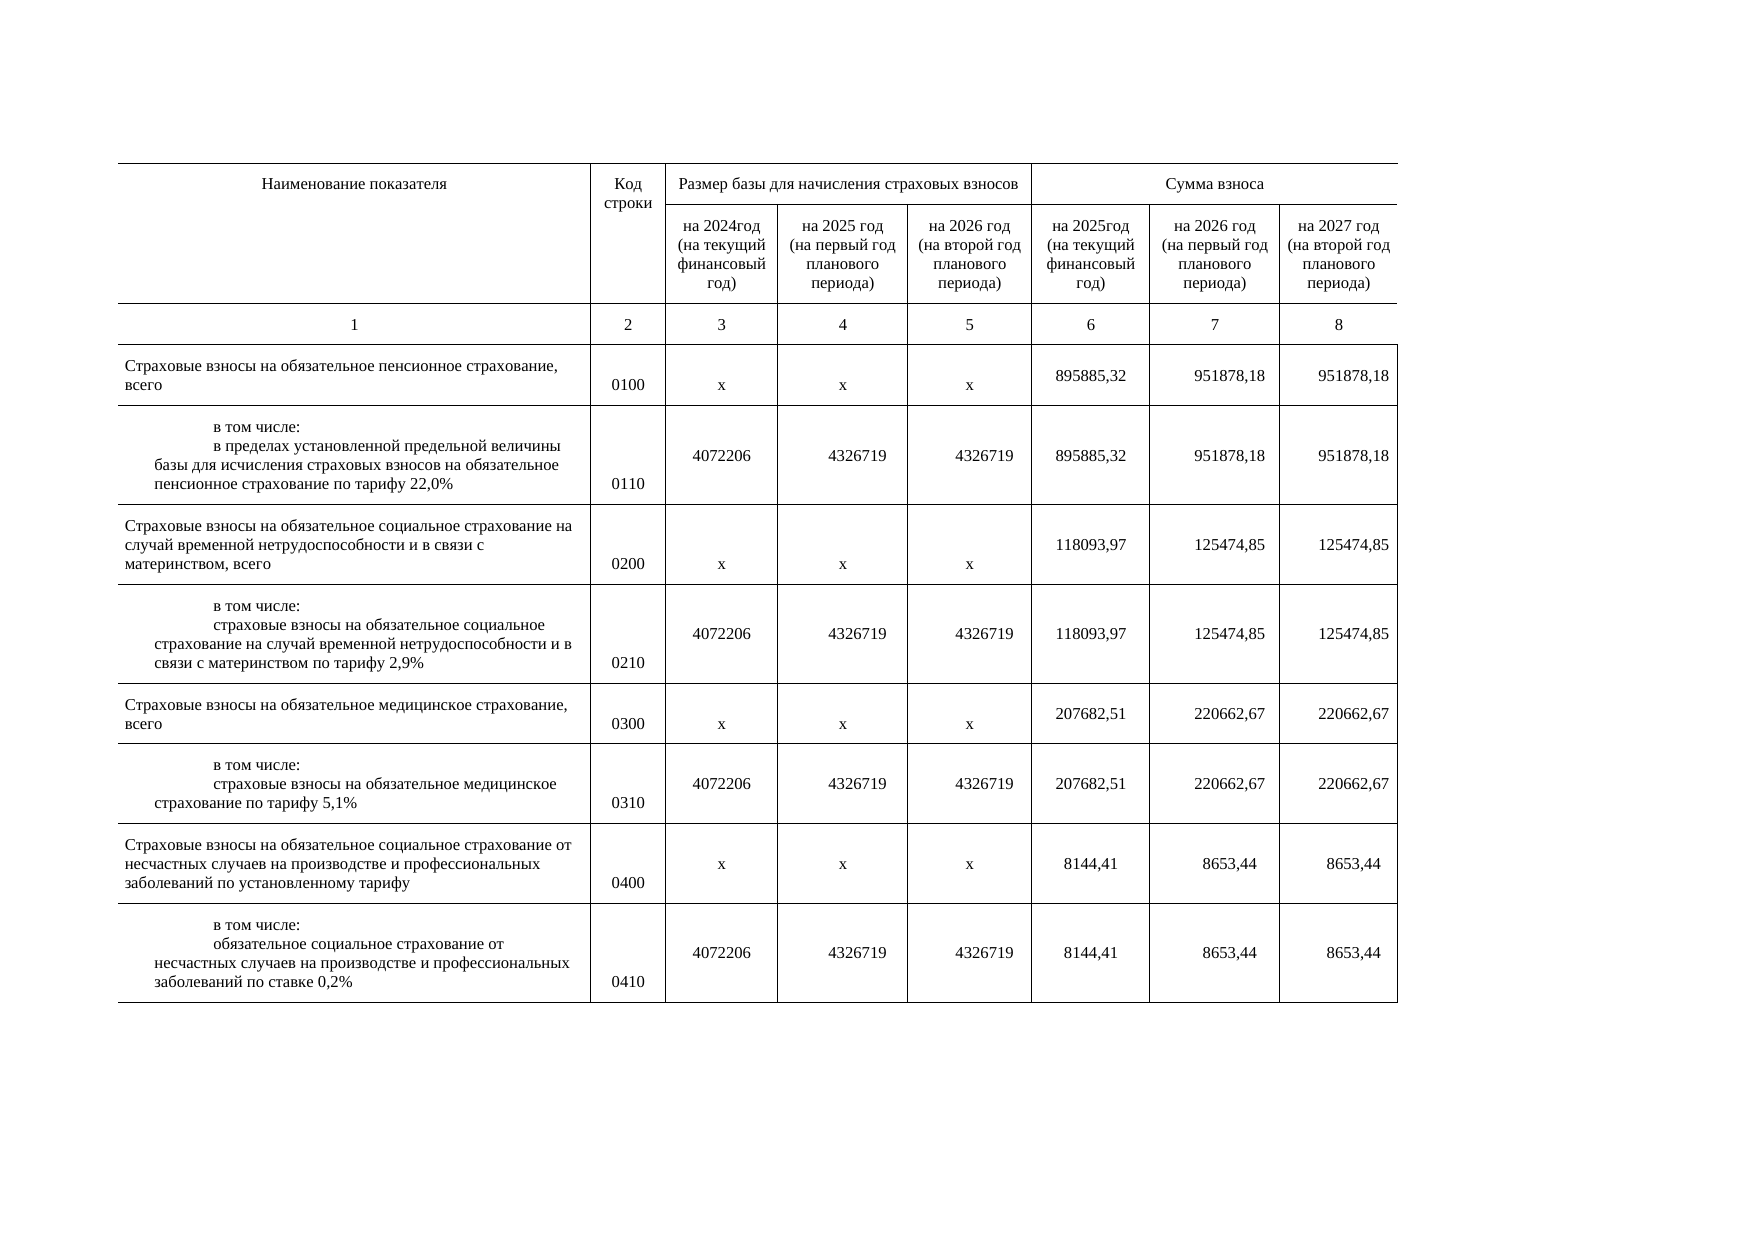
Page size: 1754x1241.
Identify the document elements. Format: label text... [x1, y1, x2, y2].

table_cell 207682,51 [1032, 744, 1149, 823]
table_cell x [778, 824, 907, 903]
table_cell 951878,18 [1280, 345, 1397, 405]
table_cell 220662,67 [1280, 684, 1397, 743]
table_cell 951878,18 [1150, 345, 1279, 405]
table_cell 6 [1032, 304, 1149, 344]
table_cell x [778, 684, 907, 743]
table_cell 895885,32 [1032, 345, 1149, 405]
table_cell 0300 [591, 684, 665, 743]
table_cell 8653,44 [1280, 824, 1397, 903]
table_cell 0110 [591, 406, 665, 504]
table_cell 8144,41 [1032, 904, 1149, 1002]
table_cell 4326719 [778, 406, 907, 504]
table_cell на 2025 год (на первый год планового периода) [778, 205, 907, 303]
table_header Сумма взноса [1032, 164, 1398, 204]
table_cell 118093,97 [1032, 505, 1149, 584]
table_cell на 2025год (на текущий финансовый год) [1032, 205, 1149, 303]
table_cell x [908, 345, 1031, 405]
table_cell 8653,44 [1150, 824, 1279, 903]
table_cell Страховые взносы на обязательное социальное страхование от несчастных случаев на производстве и профессиональных заболеваний по установленному тарифу [118, 824, 590, 903]
table_cell x [908, 824, 1031, 903]
table_cell в том числе: в пределах установленной предельной величины базы для исчисления страховых взносов на обязательное пенсионное страхование по тарифу 22,0% [118, 406, 590, 504]
table_cell 4326719 [908, 744, 1031, 823]
table_cell 4326719 [778, 904, 907, 1002]
table_cell 951878,18 [1280, 406, 1397, 504]
table_cell 8653,44 [1150, 904, 1279, 1002]
table_cell 3 [666, 304, 777, 344]
table_cell на 2026 год (на первый год планового периода) [1150, 205, 1279, 303]
table_cell 0200 [591, 505, 665, 584]
table_cell 207682,51 [1032, 684, 1149, 743]
table_cell на 2026 год (на второй год планового периода) [908, 205, 1031, 303]
table_cell 0400 [591, 824, 665, 903]
table_header Наименование показателя [118, 164, 590, 303]
table_cell x [666, 345, 777, 405]
table_cell 8144,41 [1032, 824, 1149, 903]
table_cell 4072206 [666, 585, 777, 683]
table_cell в том числе: страховые взносы на обязательное медицинское страхование по тарифу 5,1% [118, 744, 590, 823]
table_cell на 2027 год (на второй год планового периода) [1280, 204, 1398, 303]
table_cell 4326719 [908, 904, 1031, 1002]
table_cell 4326719 [908, 585, 1031, 683]
table_cell 8653,44 [1280, 904, 1397, 1002]
table_cell Страховые взносы на обязательное социальное страхование на случай временной нетрудоспособности и в связи с материнством, всего [118, 505, 590, 584]
table_cell x [778, 345, 907, 405]
table_cell x [908, 684, 1031, 743]
table_cell 4326719 [778, 744, 907, 823]
table_cell 4072206 [666, 744, 777, 823]
table_cell 0410 [591, 904, 665, 1002]
table_cell 0100 [591, 345, 665, 405]
table_cell 220662,67 [1280, 744, 1397, 823]
table_cell 125474,85 [1280, 585, 1397, 683]
table_cell 0310 [591, 744, 665, 823]
table_cell 4072206 [666, 406, 777, 504]
table_cell 125474,85 [1150, 585, 1279, 683]
table_cell на 2024год (на текущий финансовый год) [666, 205, 777, 303]
table_cell 118093,97 [1032, 585, 1149, 683]
table_cell 125474,85 [1280, 505, 1397, 584]
table_cell x [666, 824, 777, 903]
table_header Размер базы для начисления страховых взносов [666, 164, 1031, 204]
table_cell 1 [118, 304, 590, 344]
table_cell 951878,18 [1150, 406, 1279, 504]
table_cell x [666, 505, 777, 584]
table_cell 895885,32 [1032, 406, 1149, 504]
table_cell x [908, 505, 1031, 584]
table_cell Страховые взносы на обязательное пенсионное страхование, всего [118, 345, 590, 405]
table_cell 4 [778, 304, 907, 344]
table_cell 4326719 [908, 406, 1031, 504]
table_cell 7 [1150, 304, 1279, 344]
table_cell 4072206 [666, 904, 777, 1002]
table_header Код строки [591, 164, 665, 303]
table_cell в том числе: страховые взносы на обязательное социальное страхование на случай временной нетрудоспособности и в связи с материнством по тарифу 2,9% [118, 585, 590, 683]
table_cell 2 [591, 304, 665, 344]
table_cell 220662,67 [1150, 744, 1279, 823]
table_cell x [666, 684, 777, 743]
table_cell в том числе: обязательное социальное страхование от несчастных случаев на производстве и профессиональных заболеваний по ставке 0,2% [118, 904, 590, 1002]
table_cell 0210 [591, 585, 665, 683]
table_cell 220662,67 [1150, 684, 1279, 743]
table_cell Страховые взносы на обязательное медицинское страхование, всего [118, 684, 590, 743]
table_cell 125474,85 [1150, 505, 1279, 584]
table_cell x [778, 505, 907, 584]
table_cell 4326719 [778, 585, 907, 683]
table_cell 8 [1280, 303, 1398, 344]
table_cell 5 [908, 304, 1031, 344]
